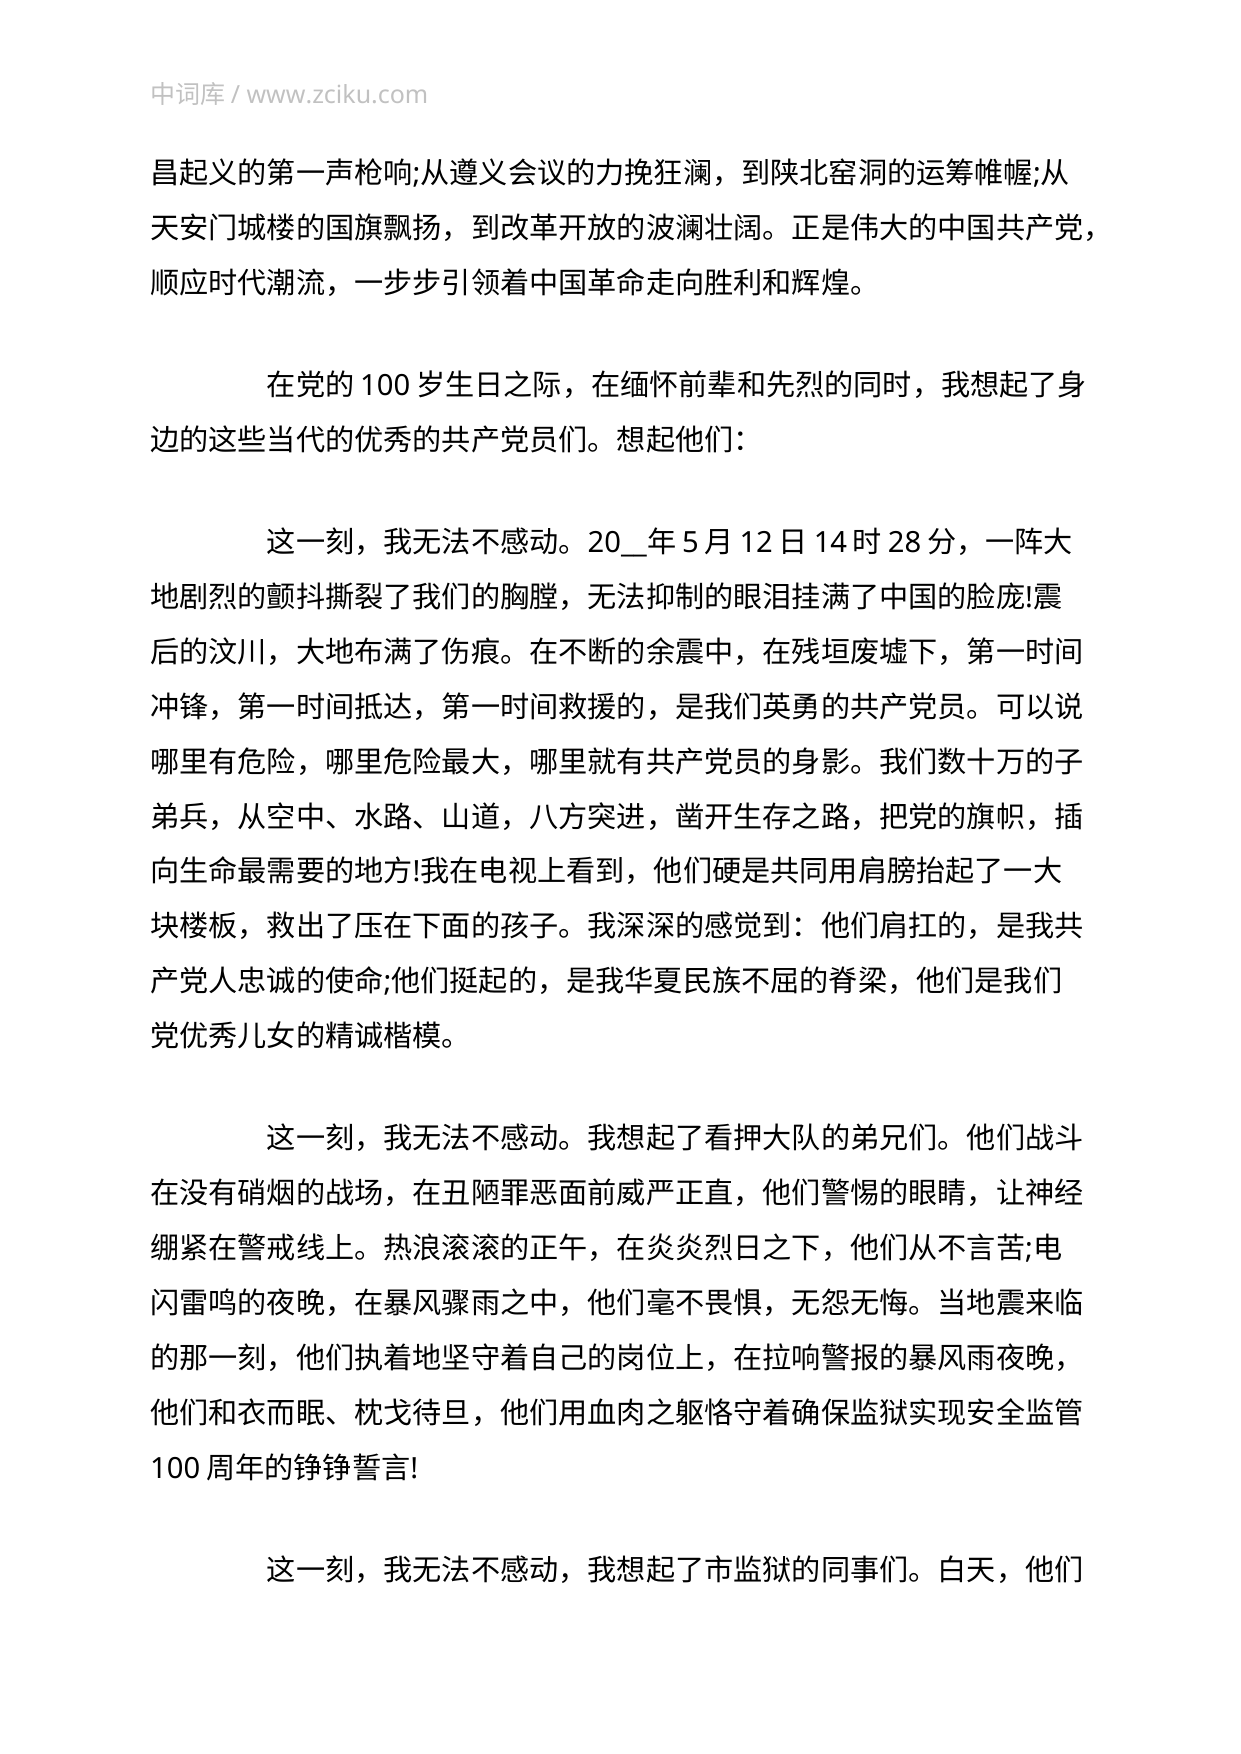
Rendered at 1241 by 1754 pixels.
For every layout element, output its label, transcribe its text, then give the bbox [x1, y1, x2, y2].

text 在党的100岁生日之际，在缅怀前辈和先烈的同时，我想起了身边的这些当代的优秀的共产党员们。想起他们： [150, 362, 1090, 459]
text 这一刻，我无法不感动。20__年5月12日14时28分，一阵大地剧烈的颤抖撕裂了我们的胸膛，无法抑制的眼泪挂满了中国的脸庞!震后的汶川，大地布满了伤痕。在不断的余震中，在残垣废墟下，第一时间冲锋，第一时间抵达，第一时间救援的，是我们英勇的共产党员。可以说哪里有危险，哪里危险最大，哪里就有共产党员的身影。我们数十万的子弟兵，从空中、水路、山道，八方突进，凿开生存之路，把党的旗帜，插向生命最需要的地方!我在电视上看到，他们硬是共同用肩膀抬起了一大块楼板，救出了压在下面的孩子。我深深的感觉到：他们肩扛的，是我共产党人忠诚的使命;他们挺起的，是我华夏民族不屈的脊梁，他们是我们党优秀儿女的精诚楷模。 [150, 518, 1090, 1055]
text 这一刻，我无法不感动。我想起了看押大队的弟兄们。他们战斗在没有硝烟的战场，在丑陋罪恶面前威严正直，他们警惕的眼睛，让神经绷紧在警戒线上。热浪滚滚的正午，在炎炎烈日之下，他们从不言苦;电闪雷鸣的夜晚，在暴风骤雨之中，他们毫不畏惧，无怨无悔。当地震来临的那一刻，他们执着地坚守着自己的岗位上，在拉响警报的暴风雨夜晚，他们和衣而眠、枕戈待旦，他们用血肉之躯恪守着确保监狱实现安全监管100周年的铮铮誓言! [150, 1115, 1090, 1487]
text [150, 1546, 1090, 1588]
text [150, 150, 1090, 302]
